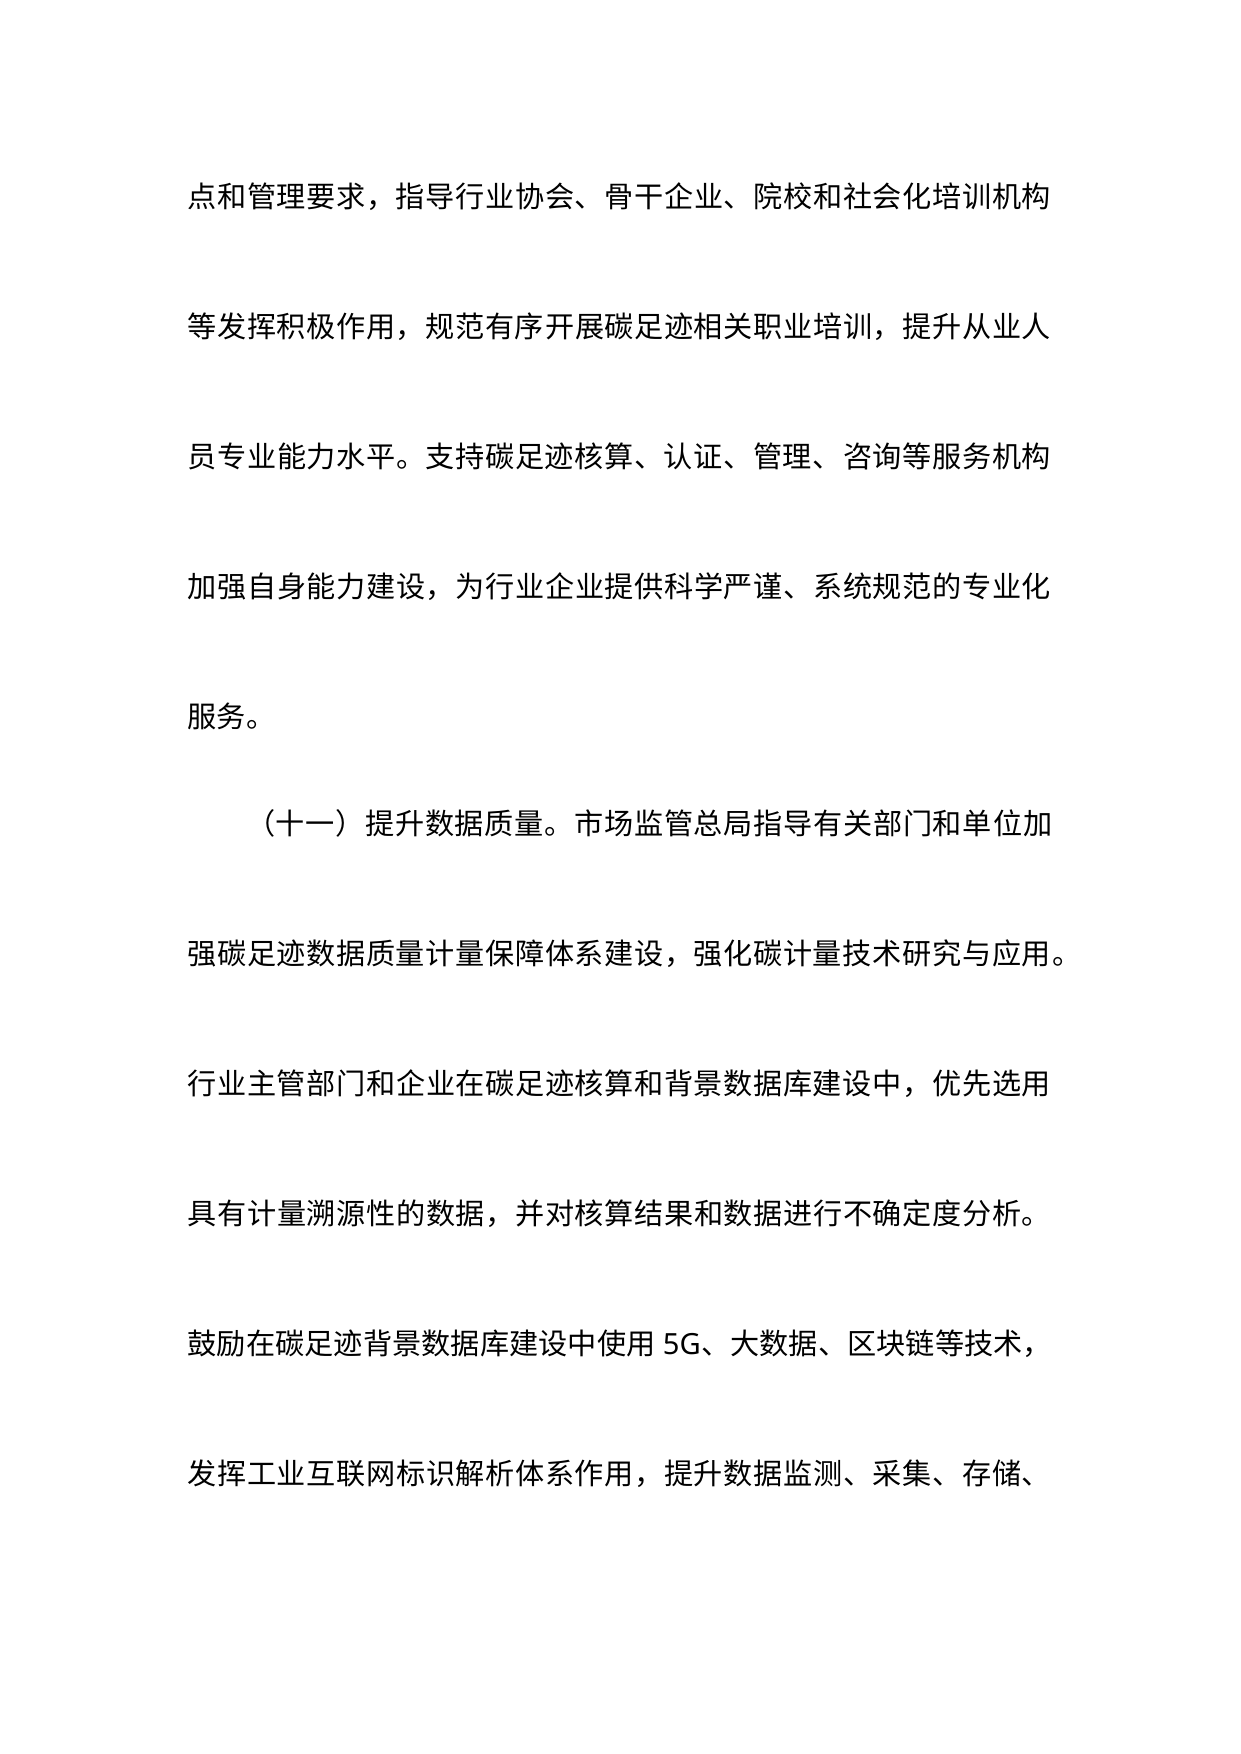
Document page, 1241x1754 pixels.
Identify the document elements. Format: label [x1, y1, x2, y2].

text [187, 162, 1053, 747]
text [187, 789, 1053, 1504]
